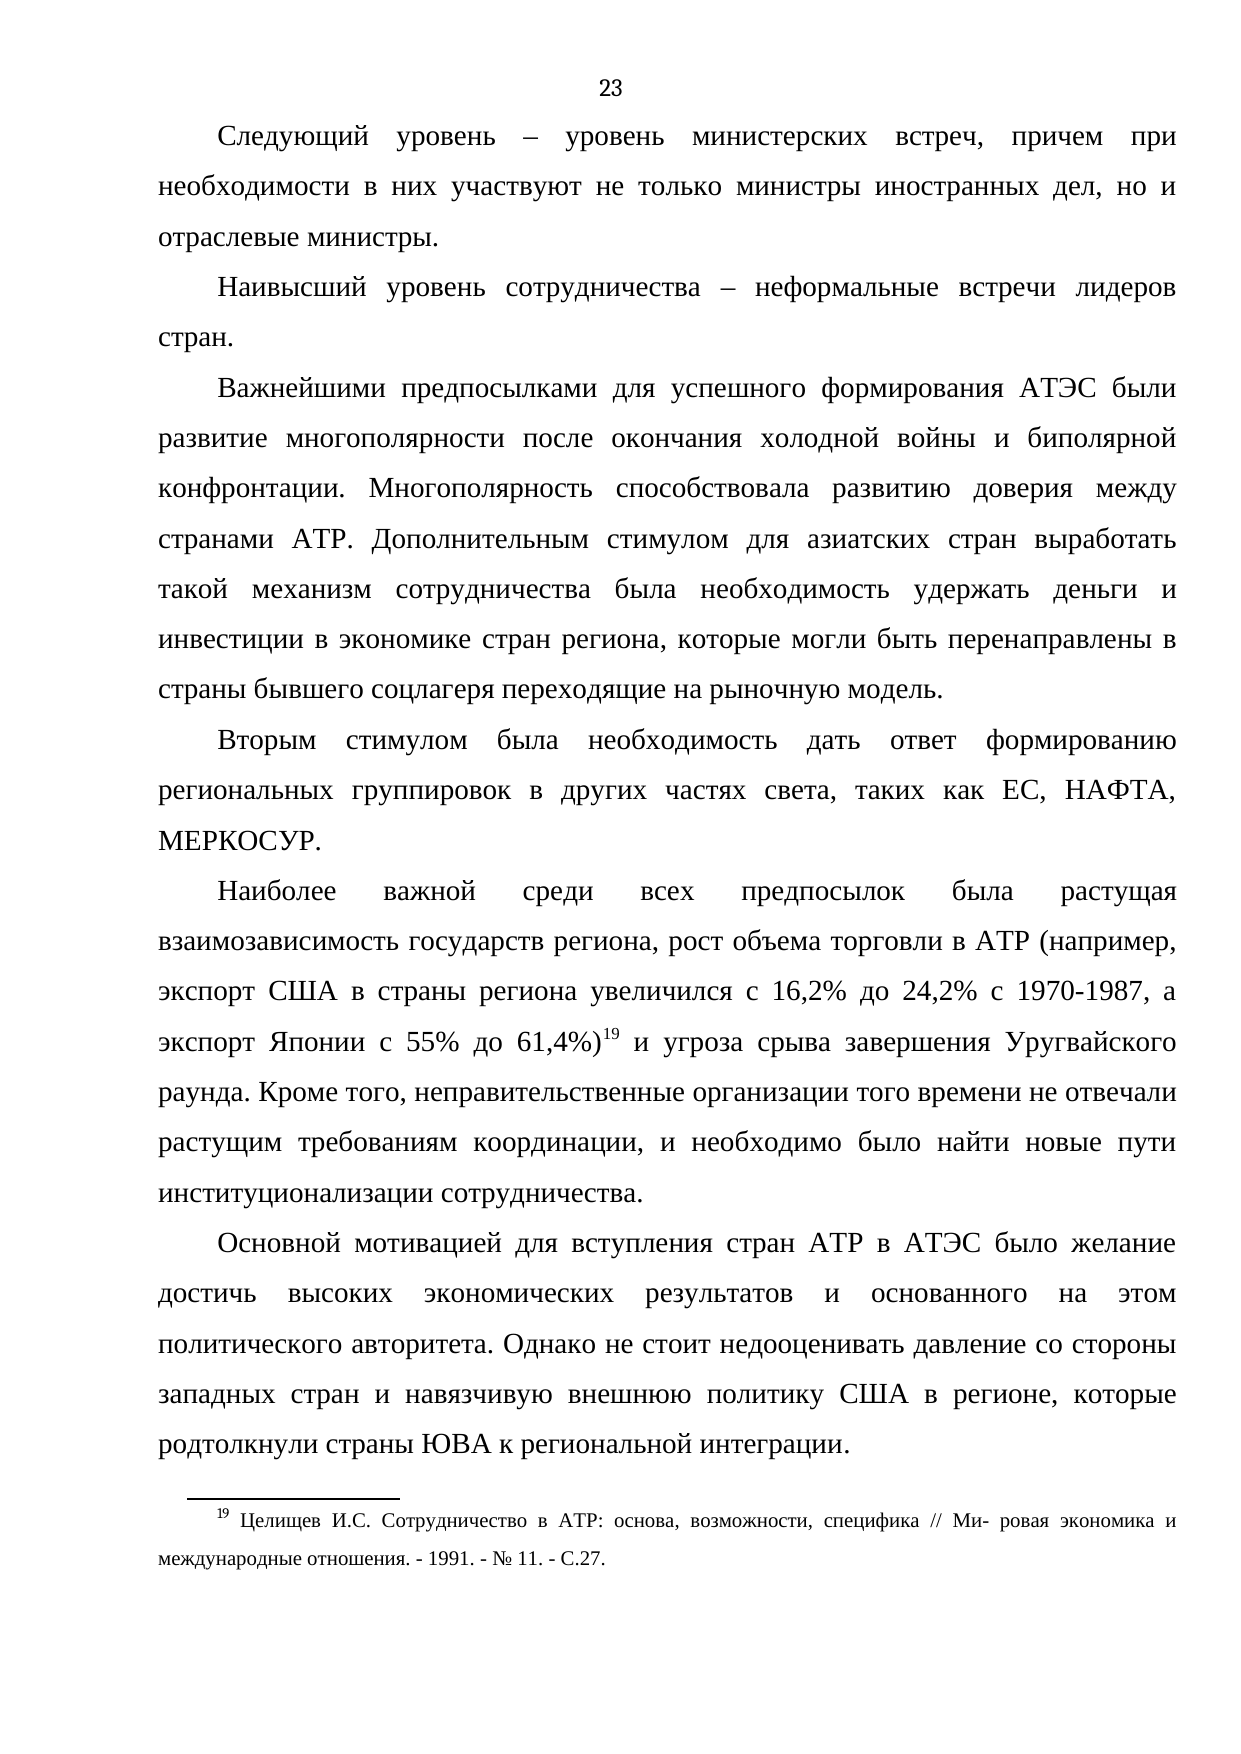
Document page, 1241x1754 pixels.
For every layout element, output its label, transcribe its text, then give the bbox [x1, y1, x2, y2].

text Наиболее важной среди всех предпосылок была растущая взаимозависимость государств региона, рост объема торговли в АТР (например, экспорт США в страны региона увеличился с 16,2% до 24,2% с 1970-1987, а экспорт Японии с 55% до 61,4%) и угроза срыва завершения Уругвайского раунда. Кроме того, неправительственные организации того времени не отвечали растущим требованиям координации, и необходимо было найти новые пути институционализации сотрудничества. [158, 873, 1177, 1208]
text Вторым стимулом была необходимость дать ответ формированию региональных группировок в других частях света, таких как ЕС, НАФТА, МЕРКОСУР. [158, 722, 1177, 856]
text Важнейшими предпосылками для успешного формирования АТЭС были развитие многополярности после окончания холодной войны и биполярной конфронтации. Многополярность способствовала развитию доверия между странами АТР. Дополнительным стимулом для азиатских стран выработать такой механизм сотрудничества была необходимость удержать деньги и инвестиции в экономике стран региона, которые могли быть перенаправлены в страны бывшего соцлагеря переходящие на рыночную модель. [158, 370, 1177, 705]
text Следующий уровень – уровень министерских встреч, причем при необходимости в них участвуют не только министры иностранных дел, но и отраслевые министры. [158, 118, 1177, 252]
text Наивысший уровень сотрудничества – неформальные встречи лидеров стран. [158, 269, 1177, 353]
text Основной мотивацией для вступления стран АТР в АТЭС было желание достичь высоких экономических результатов и основанного на этом политического авторитета. Однако не стоит недооценивать давление со стороны западных стран и навязчивую внешнюю политику США в регионе, которые родтолкнули страны ЮВА к региональной интеграции. [158, 1225, 1177, 1460]
